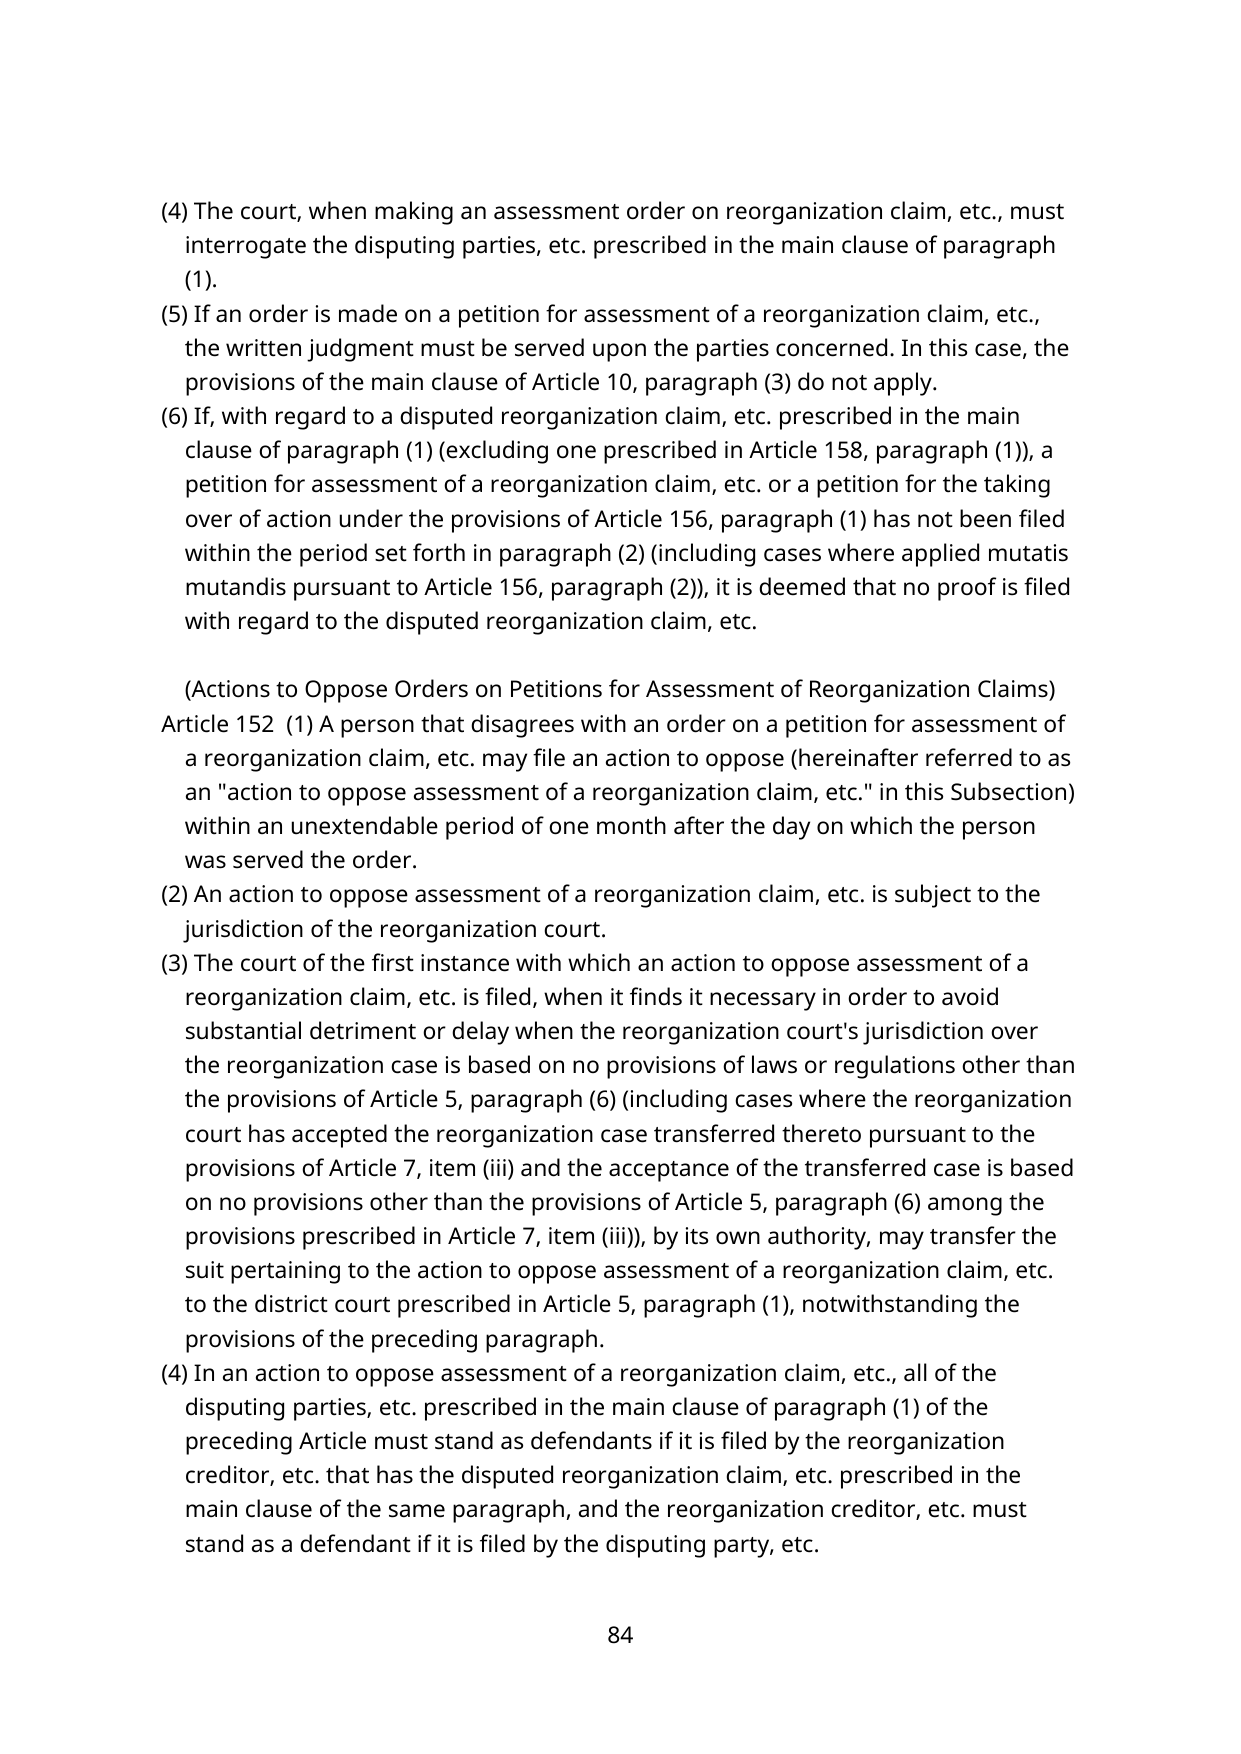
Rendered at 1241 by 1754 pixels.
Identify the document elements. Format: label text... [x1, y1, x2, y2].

text (2) An action to oppose assessment of a reorganization claim, etc. is subject to the jurisdiction of the reorganization court. [161, 877, 1079, 945]
text Article 152 (1) A person that disagrees with an order on a petition for assessment of a reorganization claim, etc. may file an action to oppose (hereinafter referred to as an "action to oppose assessment of a reorganization claim, etc." in this Subsection) within an unextendable period of one month after the day on which the person was served the order. [161, 706, 1079, 877]
text (3) The court of the first instance with which an action to oppose assessment of a reorganization claim, etc. is filed, when it finds it necessary in order to avoid substantial detriment or delay when the reorganization court's jurisdiction over the reorganization case is based on no provisions of laws or regulations other than the provisions of Article 5, paragraph (6) (including cases where the reorganization court has accepted the reorganization case transferred thereto pursuant to the provisions of Article 7, item (iii) and the acceptance of the transferred case is based on no provisions other than the provisions of Article 5, paragraph (6) among the provisions prescribed in Article 7, item (iii)), by its own authority, may transfer the suit pertaining to the action to oppose assessment of a reorganization claim, etc. to the district court prescribed in Article 5, paragraph (1), notwithstanding the provisions of the preceding paragraph. [161, 945, 1079, 1355]
text (4) In an action to oppose assessment of a reorganization claim, etc., all of the disputing parties, etc. prescribed in the main clause of paragraph (1) of the preceding Article must stand as defendants if it is filed by the reorganization creditor, etc. that has the disputed reorganization claim, etc. prescribed in the main clause of the same paragraph, and the reorganization creditor, etc. must stand as a defendant if it is filed by the disputing party, etc. [161, 1355, 1079, 1560]
text (6) If, with regard to a disputed reorganization claim, etc. prescribed in the main clause of paragraph (1) (excluding one prescribed in Article 158, paragraph (1)), a petition for assessment of a reorganization claim, etc. or a petition for the taking over of action under the provisions of Article 156, paragraph (1) has not been filed within the period set forth in paragraph (2) (including cases where applied mutatis mutandis pursuant to Article 156, paragraph (2)), it is deemed that no proof is filed with regard to the disputed reorganization claim, etc. [161, 399, 1079, 638]
text (4) The court, when making an assessment order on reorganization claim, etc., must interrogate the disputing parties, etc. prescribed in the main clause of paragraph (1). [161, 194, 1079, 296]
text (5) If an order is made on a petition for assessment of a reorganization claim, etc., the written judgment must be served upon the parties concerned. In this case, the provisions of the main clause of Article 10, paragraph (3) do not apply. [161, 296, 1079, 399]
text (Actions to Oppose Orders on Petitions for Assessment of Reorganization Claims) [184, 672, 1079, 706]
